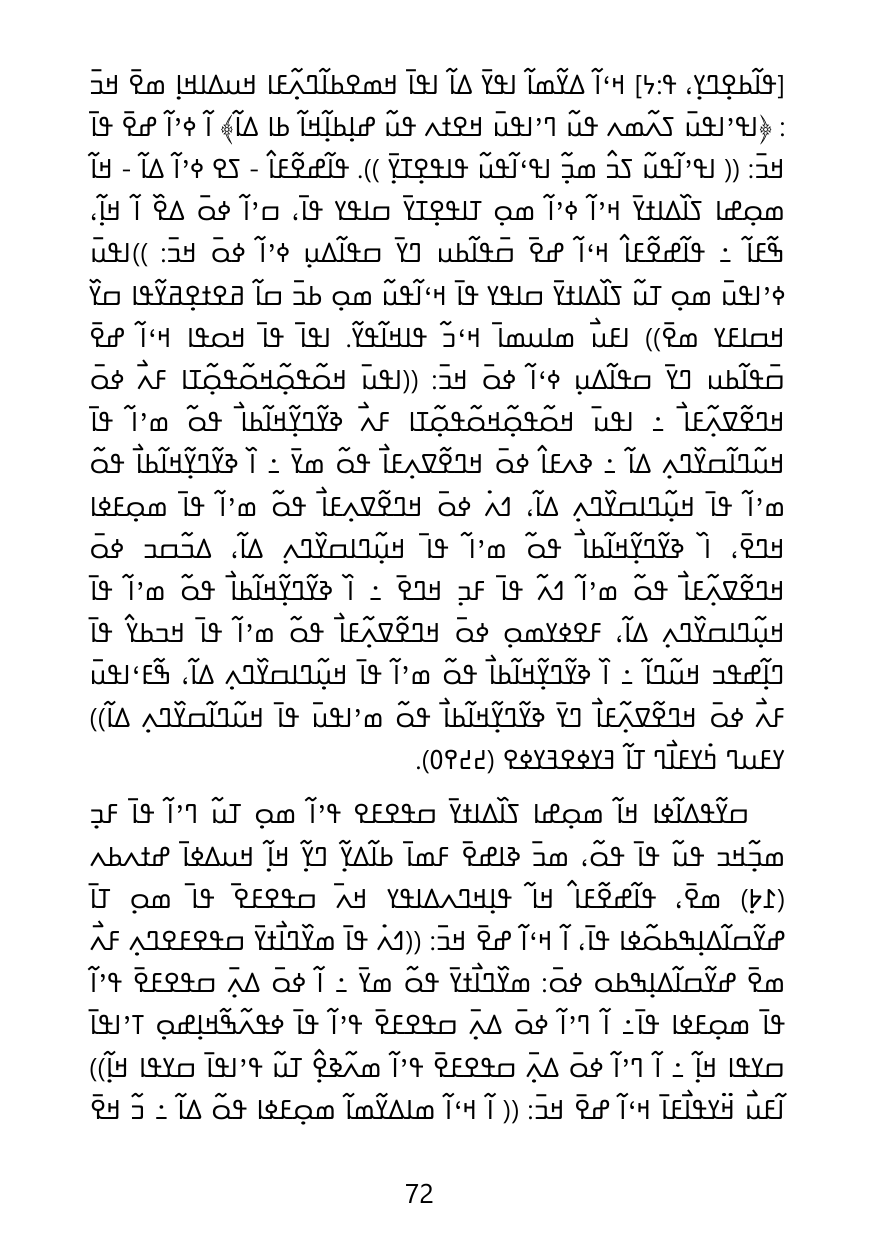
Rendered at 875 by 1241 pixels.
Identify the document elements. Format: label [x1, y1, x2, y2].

text [89, 794, 785, 1126]
text [89, 64, 785, 776]
